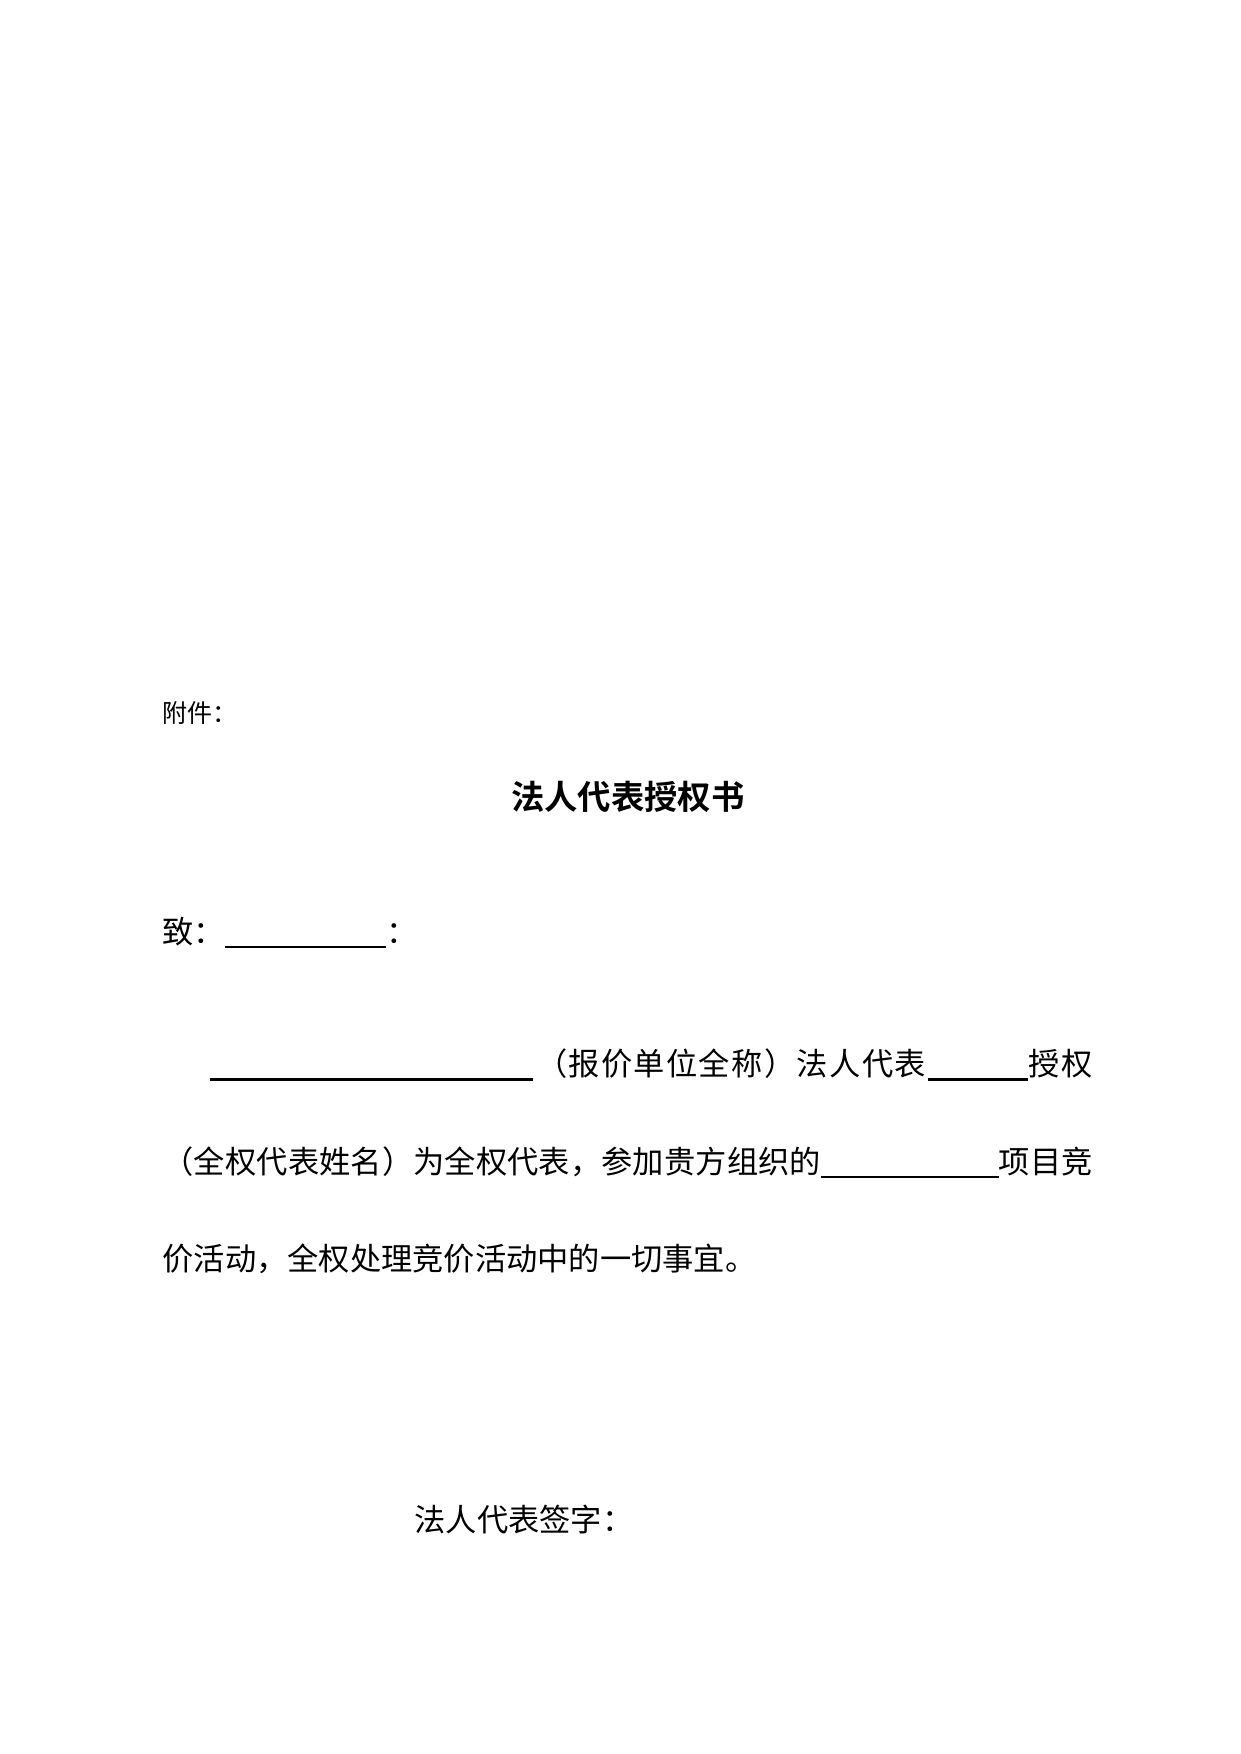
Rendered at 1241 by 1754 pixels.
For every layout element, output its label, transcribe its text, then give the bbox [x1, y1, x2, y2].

text 法人代表授权书 [162, 763, 1093, 828]
text 附件： [162, 679, 1093, 744]
text （报价单位全称）法人代表 授权 （全权代表姓名）为全权代表，参加贵方组织的 项目竞价活动，全权处理竞价活动中的一切事宜。 [162, 1030, 1093, 1290]
text 致： ： [162, 897, 1093, 962]
text 法人代表签字： [162, 1485, 1093, 1550]
